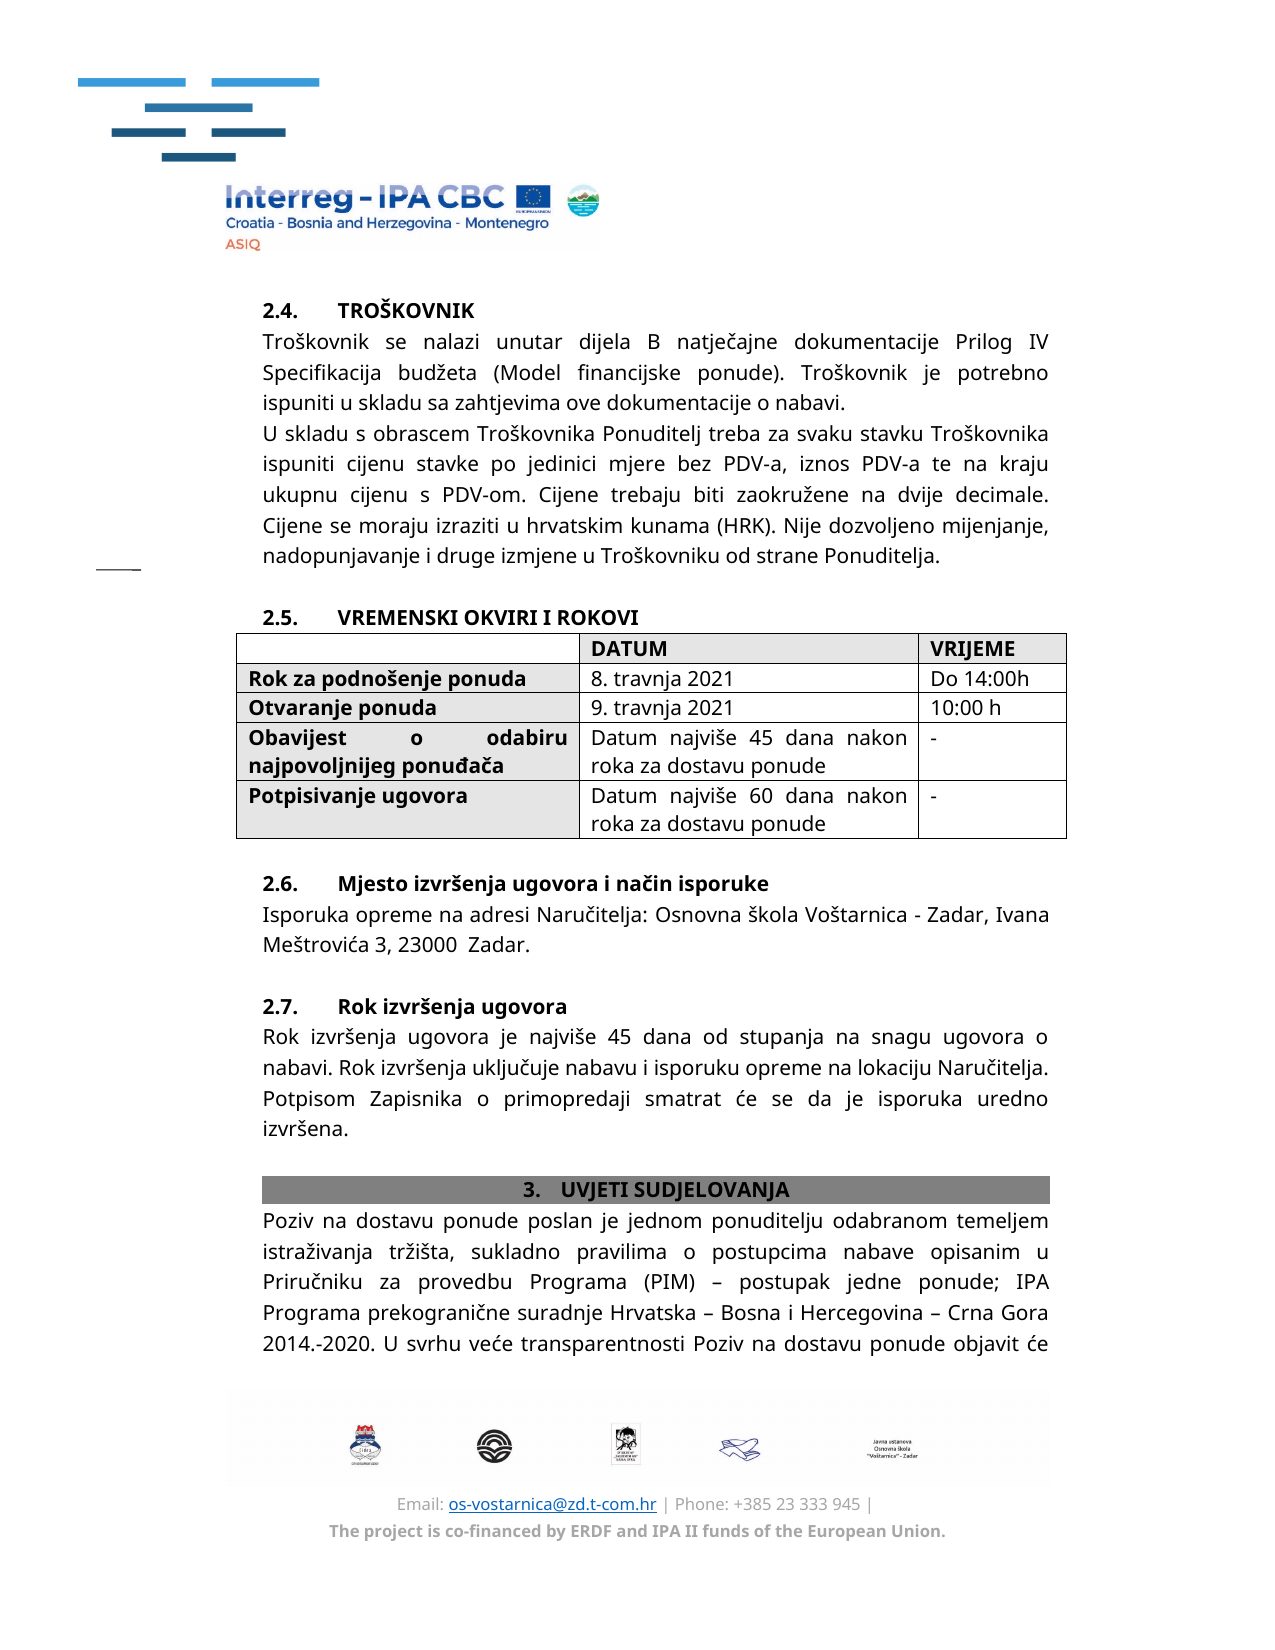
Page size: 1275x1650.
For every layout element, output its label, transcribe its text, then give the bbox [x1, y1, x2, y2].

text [262, 1206, 1050, 1357]
table_cell 10:00 h [919, 693, 1066, 722]
list Rok izvršenja ugovora [262, 992, 1050, 1020]
table_cell Obavijest o odabiru najpovoljnijeg ponuđača [237, 723, 579, 780]
list UVJETI SUDJELOVANJA [262, 1176, 1050, 1204]
table_header [237, 634, 579, 663]
table_cell - [919, 723, 1066, 780]
list VREMENSKI OKVIRI I ROKOVI [262, 603, 1050, 631]
table_cell Otvaranje ponuda [237, 693, 579, 722]
text Troškovnik se nalazi unutar dijela B natječajne dokumentacije Prilog IV Specifikacija budžeta (Model financijske ponude). Troškovnik je potrebno ispuniti u skladu sa zahtjevima ove dokumentacije o nabavi. [262, 327, 1050, 417]
table_header DATUM [580, 634, 918, 663]
picture [3, 0, 1241, 1650]
table_cell 9. travnja 2021 [580, 693, 918, 722]
table_header VRIJEME [919, 634, 1066, 663]
table_cell Do 14:00h [919, 664, 1066, 692]
table_cell 8. travnja 2021 [580, 664, 918, 692]
list TROŠKOVNIK [262, 296, 1050, 325]
list Mjesto izvršenja ugovora i način isporuke [262, 869, 1050, 898]
text Rok izvršenja ugovora je najviše 45 dana od stupanja na snagu ugovora o nabavi. Rok izvršenja uključuje nabavu i isporuku opreme na lokaciju Naručitelja. Potpisom Zapisnika o primopredaji smatrat će se da je isporuka uredno izvršena. [262, 1022, 1050, 1143]
table_cell Datum najviše 60 dana nakon roka za dostavu ponude [580, 781, 918, 838]
table_cell Datum najviše 45 dana nakon roka za dostavu ponude [580, 723, 918, 780]
text U skladu s obrascem Troškovnika Ponuditelj treba za svaku stavku Troškovnika ispuniti cijenu stavke po jedinici mjere bez PDV-a, iznos PDV-a te na kraju ukupnu cijenu s PDV-om. Cijene trebaju biti zaokružene na dvije decimale. Cijene se moraju izraziti u hrvatskim kunama (HRK). Nije dozvoljeno mijenjanje, nadopunjavanje i druge izmjene u Troškovniku od strane Ponuditelja. [262, 419, 1050, 570]
table_cell Potpisivanje ugovora [237, 781, 579, 838]
text Isporuka opreme na adresi Naručitelja: Osnovna škola Voštarnica - Zadar, Ivana Meštrovića 3, 23000 Zadar. [262, 900, 1050, 959]
table_cell - [919, 781, 1066, 838]
table_cell Rok za podnošenje ponuda [237, 664, 579, 692]
